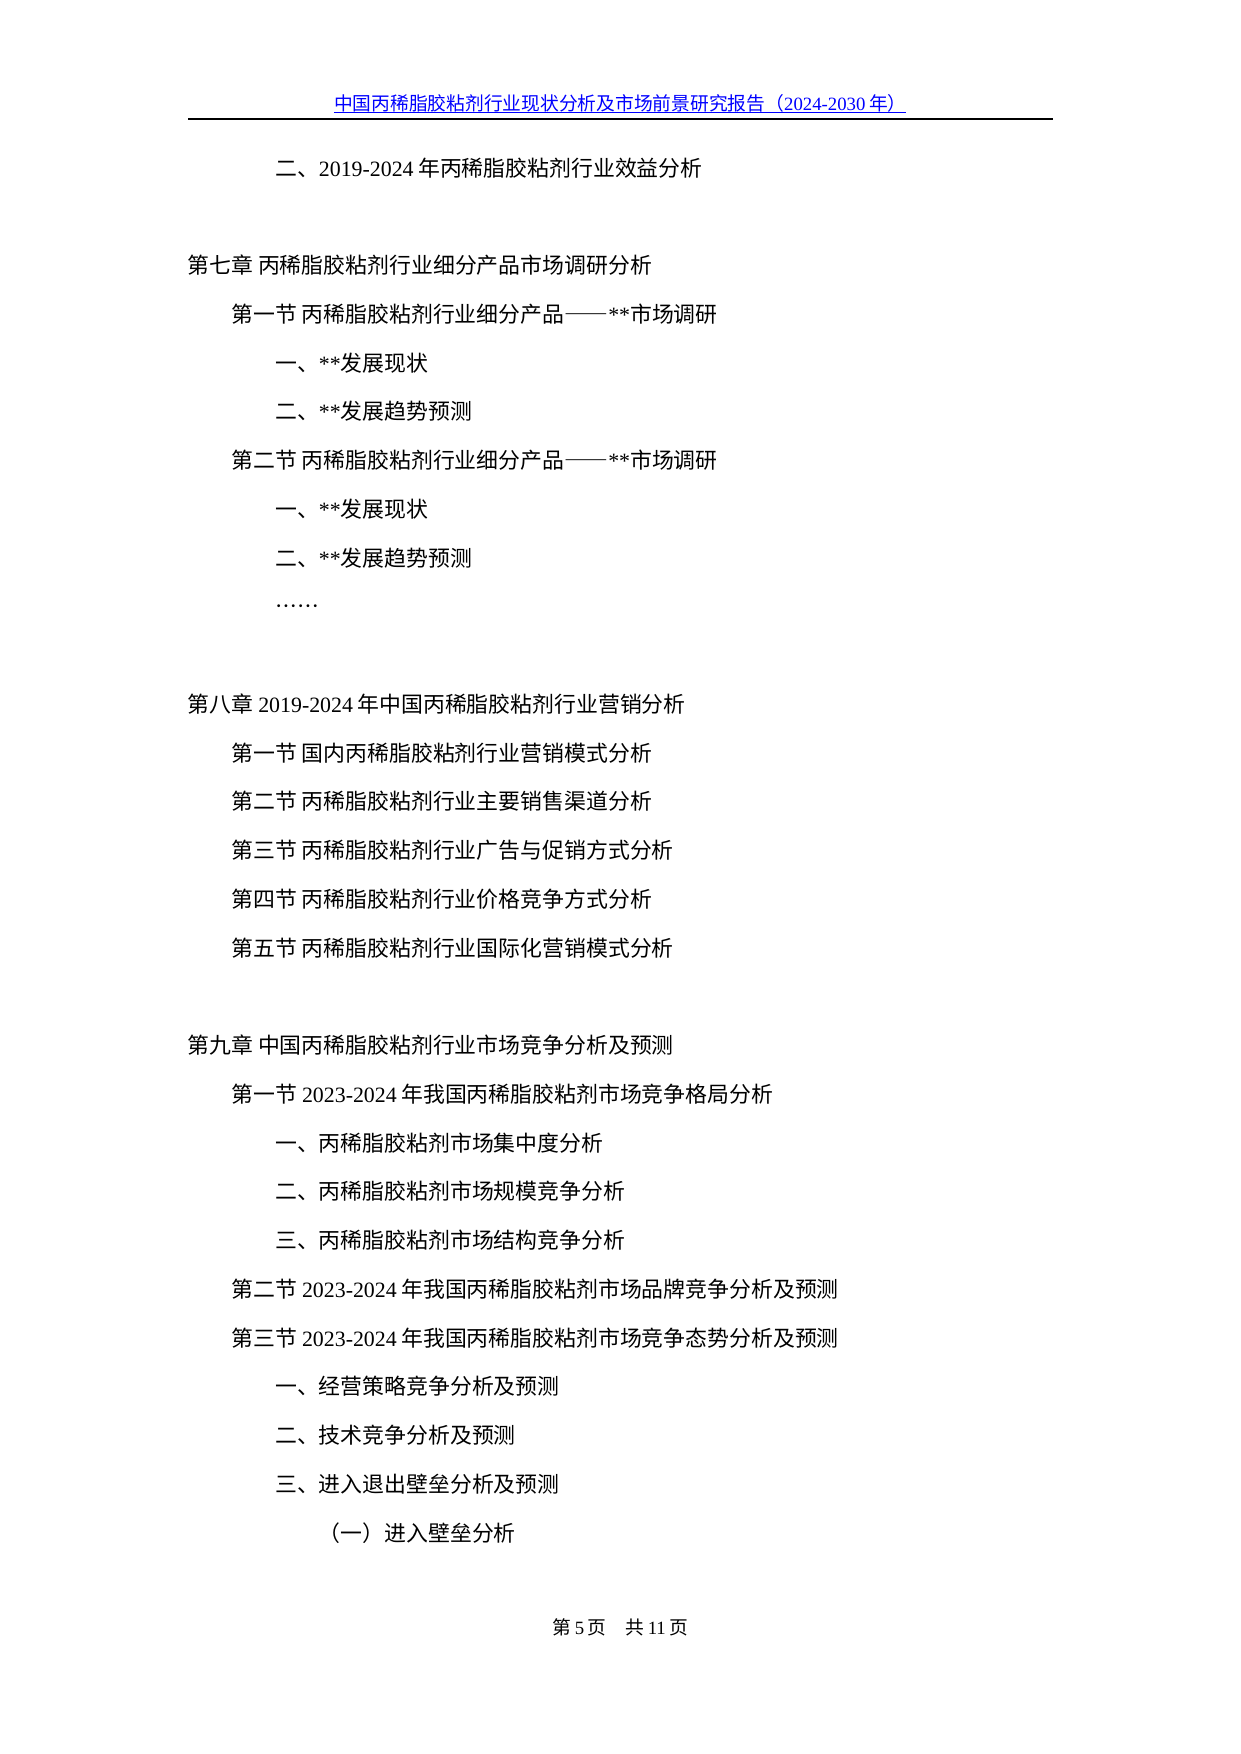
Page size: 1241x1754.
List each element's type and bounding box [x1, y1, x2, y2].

text [187, 150, 1053, 1548]
